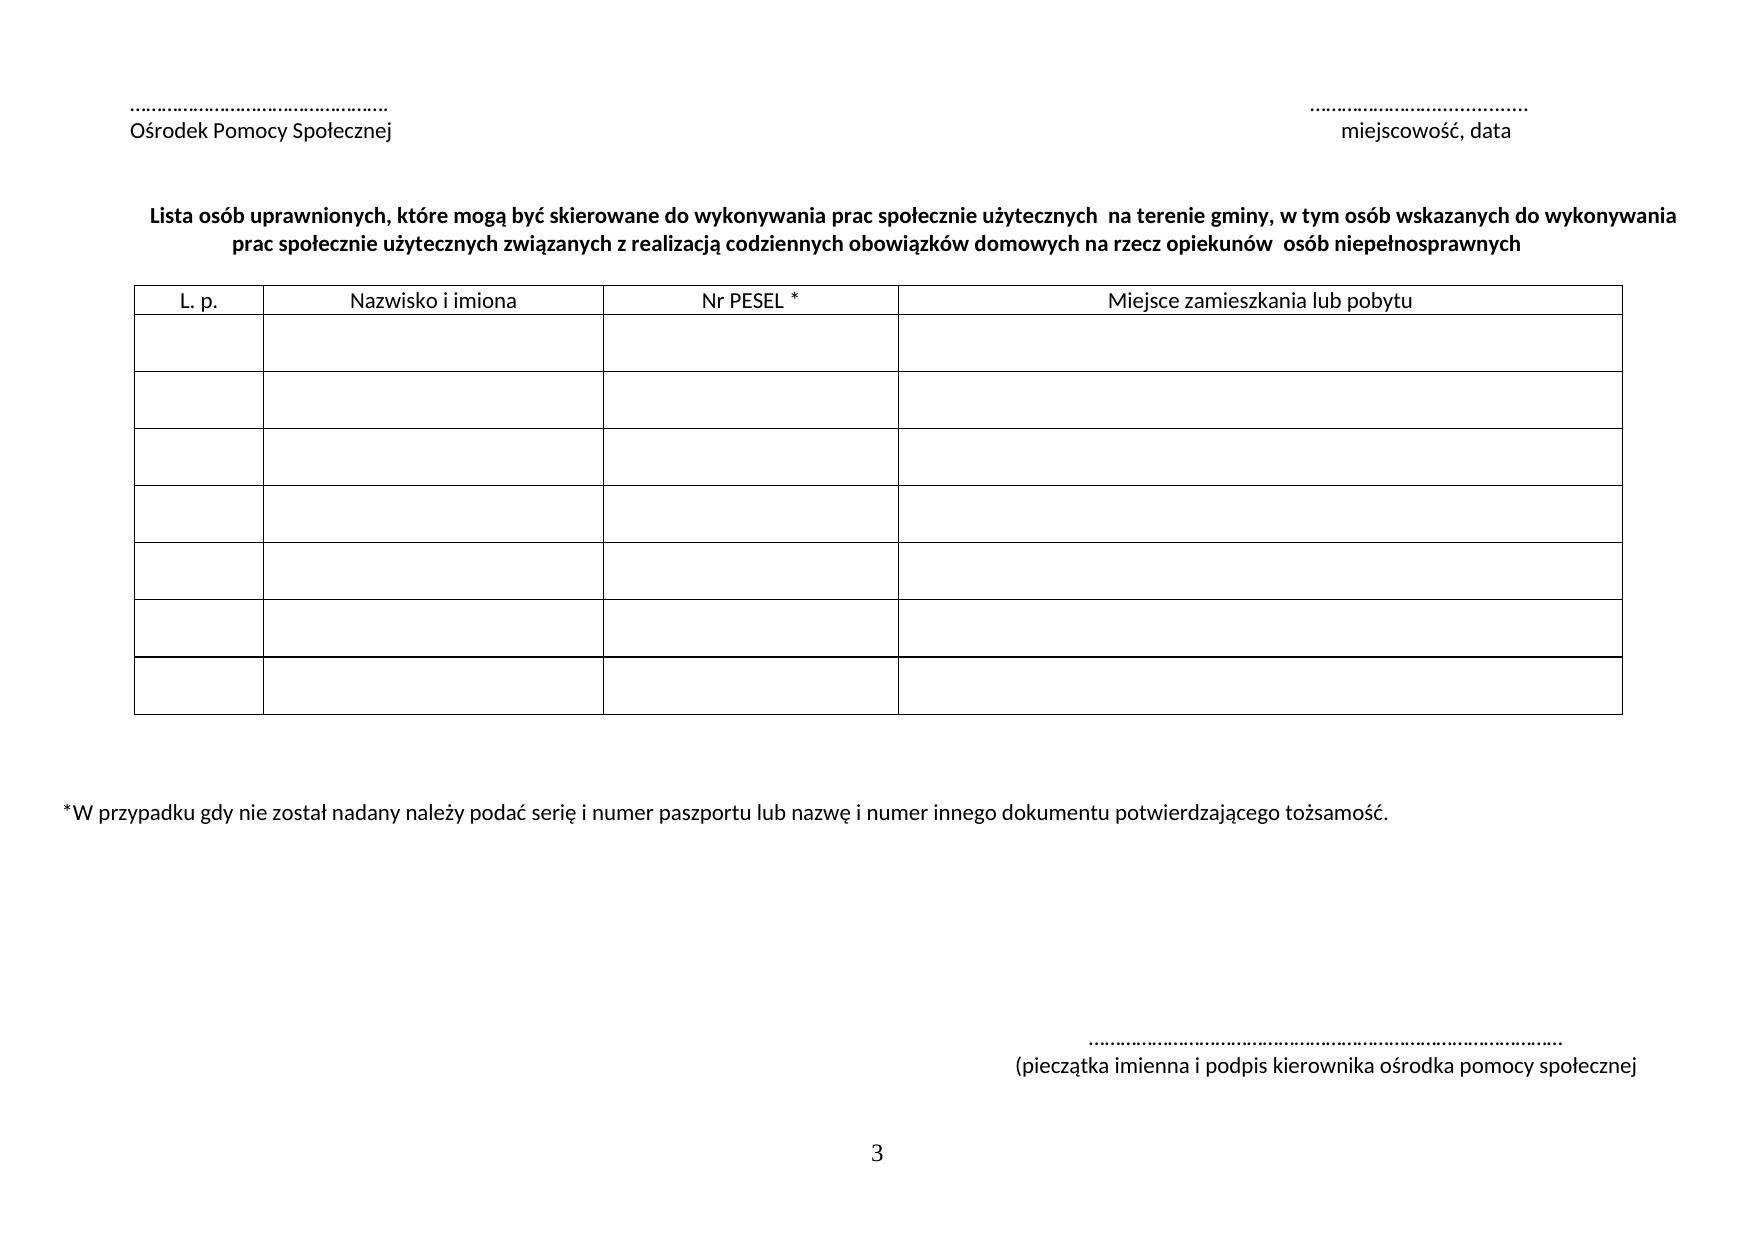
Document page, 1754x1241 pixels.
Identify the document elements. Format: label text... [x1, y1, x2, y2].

text Lista osób uprawnionych, które mogą być skierowane do wykonywania prac społecznie użytecznych na terenie gminy, w tym osób wskazanych do wykonywania prac społecznie użytecznych związanych z realizacją codziennych obowiązków domowych na rzecz opiekunów osób niepełnosprawnych [56, 201, 1698, 257]
table_header L. p. [135, 286, 263, 314]
table_header Nazwisko i imiona [264, 286, 603, 314]
table_cell [899, 372, 1622, 428]
table_header Nr PESEL * [604, 286, 898, 314]
table_cell [135, 315, 263, 371]
text (pieczątka imienna i podpis kierownika ośrodka pomocy społecznej [62, 1051, 1698, 1079]
table_cell [899, 486, 1622, 542]
table_cell [264, 486, 603, 542]
text …………………………………………. ……………………................ [56, 89, 1698, 117]
text *W przypadku gdy nie został nadany należy podać serię i numer paszportu lub nazwę i numer innego dokumentu potwierdzającego tożsamość. [56, 798, 1698, 827]
table_cell [135, 658, 263, 713]
table_cell [264, 372, 603, 428]
table_cell [604, 372, 898, 428]
table_cell [899, 543, 1622, 599]
table_cell [899, 600, 1622, 656]
table_header Miejsce zamieszkania lub pobytu [899, 286, 1622, 314]
table_cell [135, 429, 263, 485]
table_cell [135, 600, 263, 656]
table_cell [604, 658, 898, 713]
table_cell [264, 600, 603, 656]
table_cell [604, 429, 898, 485]
table_cell [604, 543, 898, 599]
table_cell [899, 429, 1622, 485]
table_cell [604, 486, 898, 542]
table_cell [604, 600, 898, 656]
table_cell [264, 429, 603, 485]
text ……………………………………………………………………………… [62, 995, 1698, 1051]
table_cell [899, 315, 1622, 371]
table_cell [604, 315, 898, 371]
table_cell [135, 543, 263, 599]
table_cell [264, 658, 603, 713]
table_cell [135, 486, 263, 542]
table_cell [264, 315, 603, 371]
table_cell [264, 543, 603, 599]
table_cell [135, 372, 263, 428]
text Ośrodek Pomocy Społecznej miejscowość, data [56, 117, 1698, 145]
table_cell [899, 658, 1622, 713]
